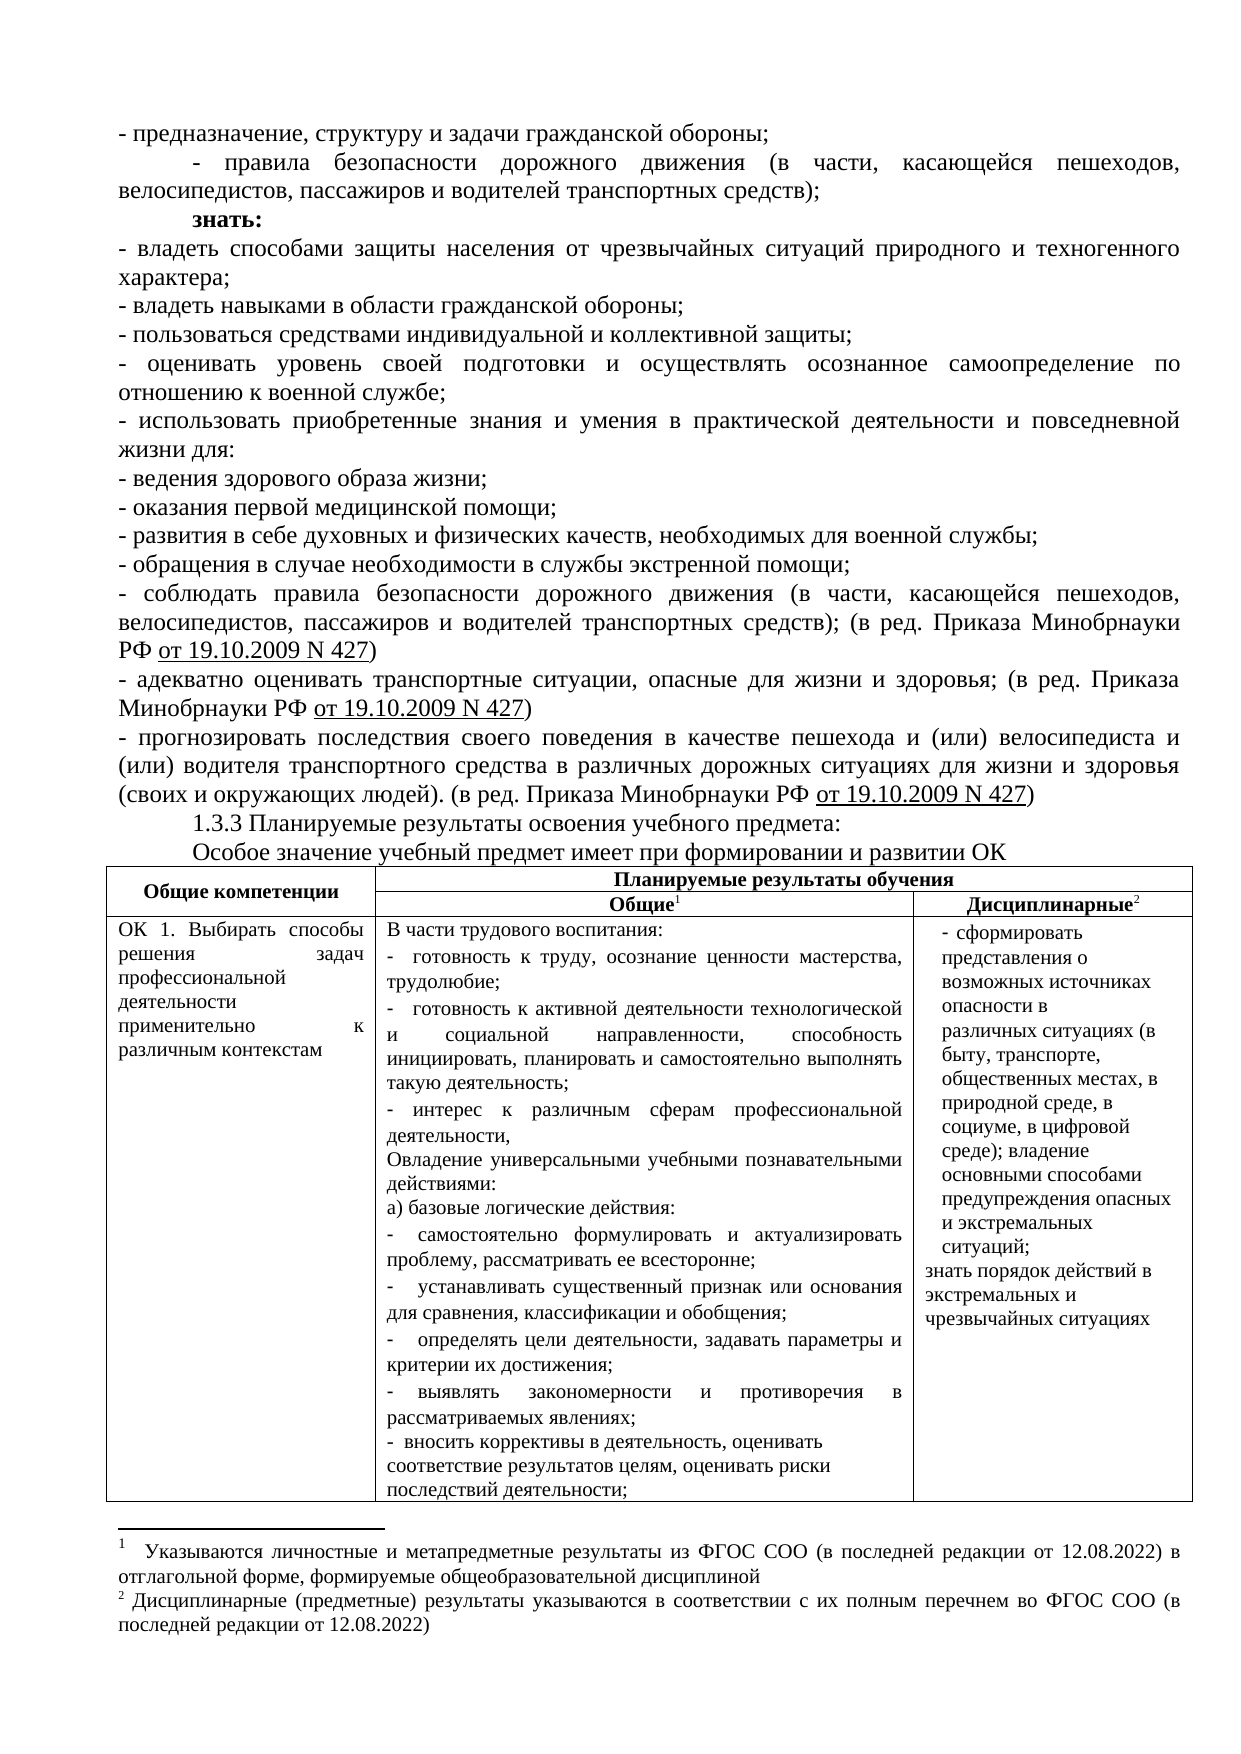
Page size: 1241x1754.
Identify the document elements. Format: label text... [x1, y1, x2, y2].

text - адекватно оценивать транспортные ситуации, опасные для жизни и здоровья; (в ред. Приказа Минобрнауки РФ от 19.10.2009 N 427) [118, 664, 1181, 722]
list 1.3.3 Планируемые результаты освоения учебного предмета: [118, 808, 1181, 837]
text - пользоваться средствами индивидуальной и коллективной защиты; [118, 319, 1181, 348]
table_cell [376, 917, 913, 1501]
list Особое значение учебный предмет имеет при формировании и развитии ОК [118, 837, 1181, 866]
text - оказания первой медицинской помощи; [118, 492, 1181, 521]
text - прогнозировать последствия своего поведения в качестве пешехода и (или) велосипедиста и (или) водителя транспортного средства в различных дорожных ситуациях для жизни и здоровья (своих и окружающих людей). (в ред. Приказа Минобрнауки РФ от 19.10.2009 N 427) [118, 722, 1181, 808]
text - владеть навыками в области гражданской обороны; [118, 291, 1181, 319]
text - владеть способами защиты населения от чрезвычайных ситуаций природного и техногенного характера; [118, 233, 1181, 291]
text - предназначение, структуру и задачи гражданской обороны; [118, 118, 1181, 147]
text - соблюдать правила безопасности дорожного движения (в части, касающейся пешеходов, велосипедистов, пассажиров и водителей транспортных средств); (в ред. Приказа Минобрнауки РФ от 19.10.2009 N 427) [118, 578, 1181, 664]
table_cell Дисциплинарные [914, 892, 1192, 916]
text - развития в себе духовных и физических качеств, необходимых для военной службы; [118, 521, 1181, 549]
list - правила безопасности дорожного движения (в части, касающейся пешеходов, велосипедистов, пассажиров и водителей транспортных средств); [118, 147, 1181, 204]
text - использовать приобретенные знания и умения в практической деятельности и повседневной жизни для: [118, 406, 1181, 463]
table_cell Общие [376, 892, 913, 916]
table_header Планируемые результаты обучения [376, 867, 1192, 891]
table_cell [107, 917, 375, 1501]
list знать: [118, 204, 1181, 233]
text - ведения здорового образа жизни; [118, 463, 1181, 492]
text - обращения в случае необходимости в службы экстренной помощи; [118, 549, 1181, 578]
text - оценивать уровень своей подготовки и осуществлять осознанное самоопределение по отношению к военной службе; [118, 348, 1181, 406]
table_header Общие компетенции [107, 867, 375, 916]
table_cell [914, 917, 1192, 1501]
